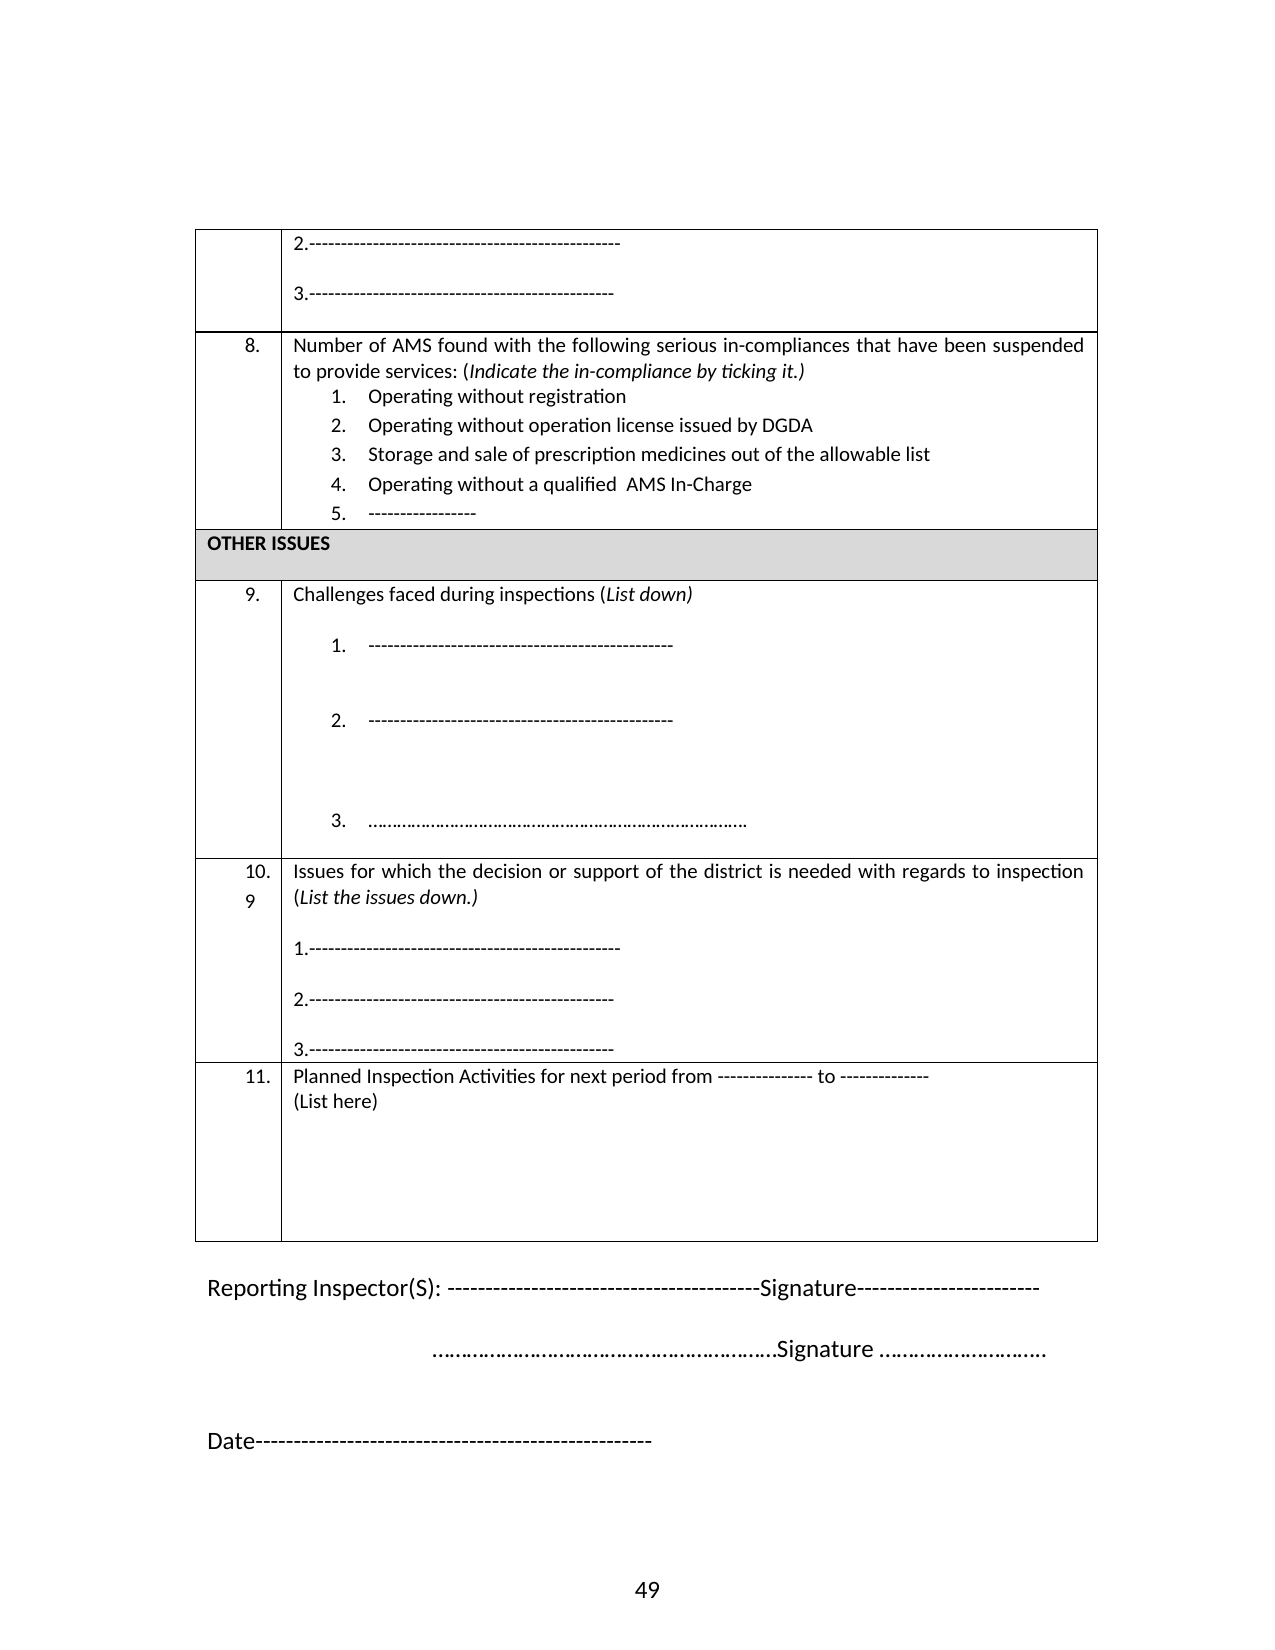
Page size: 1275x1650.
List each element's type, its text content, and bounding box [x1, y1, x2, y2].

text Reporting Inspector(S): -----------------------------------------Signature------------------------ [207, 1273, 1087, 1303]
table_cell Issues for which the decision or support of the district is needed with regards to inspection (List the issues down.) 1.------------------------------------------------- 2.------------------------------------------------ 3.------------------------------------------------ [282, 859, 1097, 1062]
table_cell Number of AMS found with the following serious in-compliances that have been suspended to provide services: (Indicate the in-compliance by ticking it.) Operating without registration Operating without operation license issued by DGDA Storage and sale of prescription medicines out of the allowable list Operating without a qualified AMS In-Charge ----------------- [282, 333, 1097, 529]
table_cell 9 [196, 859, 281, 1062]
table_cell [196, 1063, 281, 1241]
text ……………………………………………………Signature ……………………….. [207, 1334, 1087, 1364]
table_cell Challenges faced during inspections (List down) ------------------------------------------------ ------------------------------------------------ ……………………………………………………………………. [282, 581, 1097, 858]
table_cell [196, 230, 281, 331]
table_cell [196, 581, 281, 858]
table_cell Planned Inspection Activities for next period from --------------- to -------------- (List here) [282, 1063, 1097, 1241]
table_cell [282, 230, 1097, 331]
table_cell OTHER ISSUES [196, 530, 1097, 580]
text Date---------------------------------------------------- [207, 1425, 1087, 1456]
table_cell [196, 333, 281, 529]
